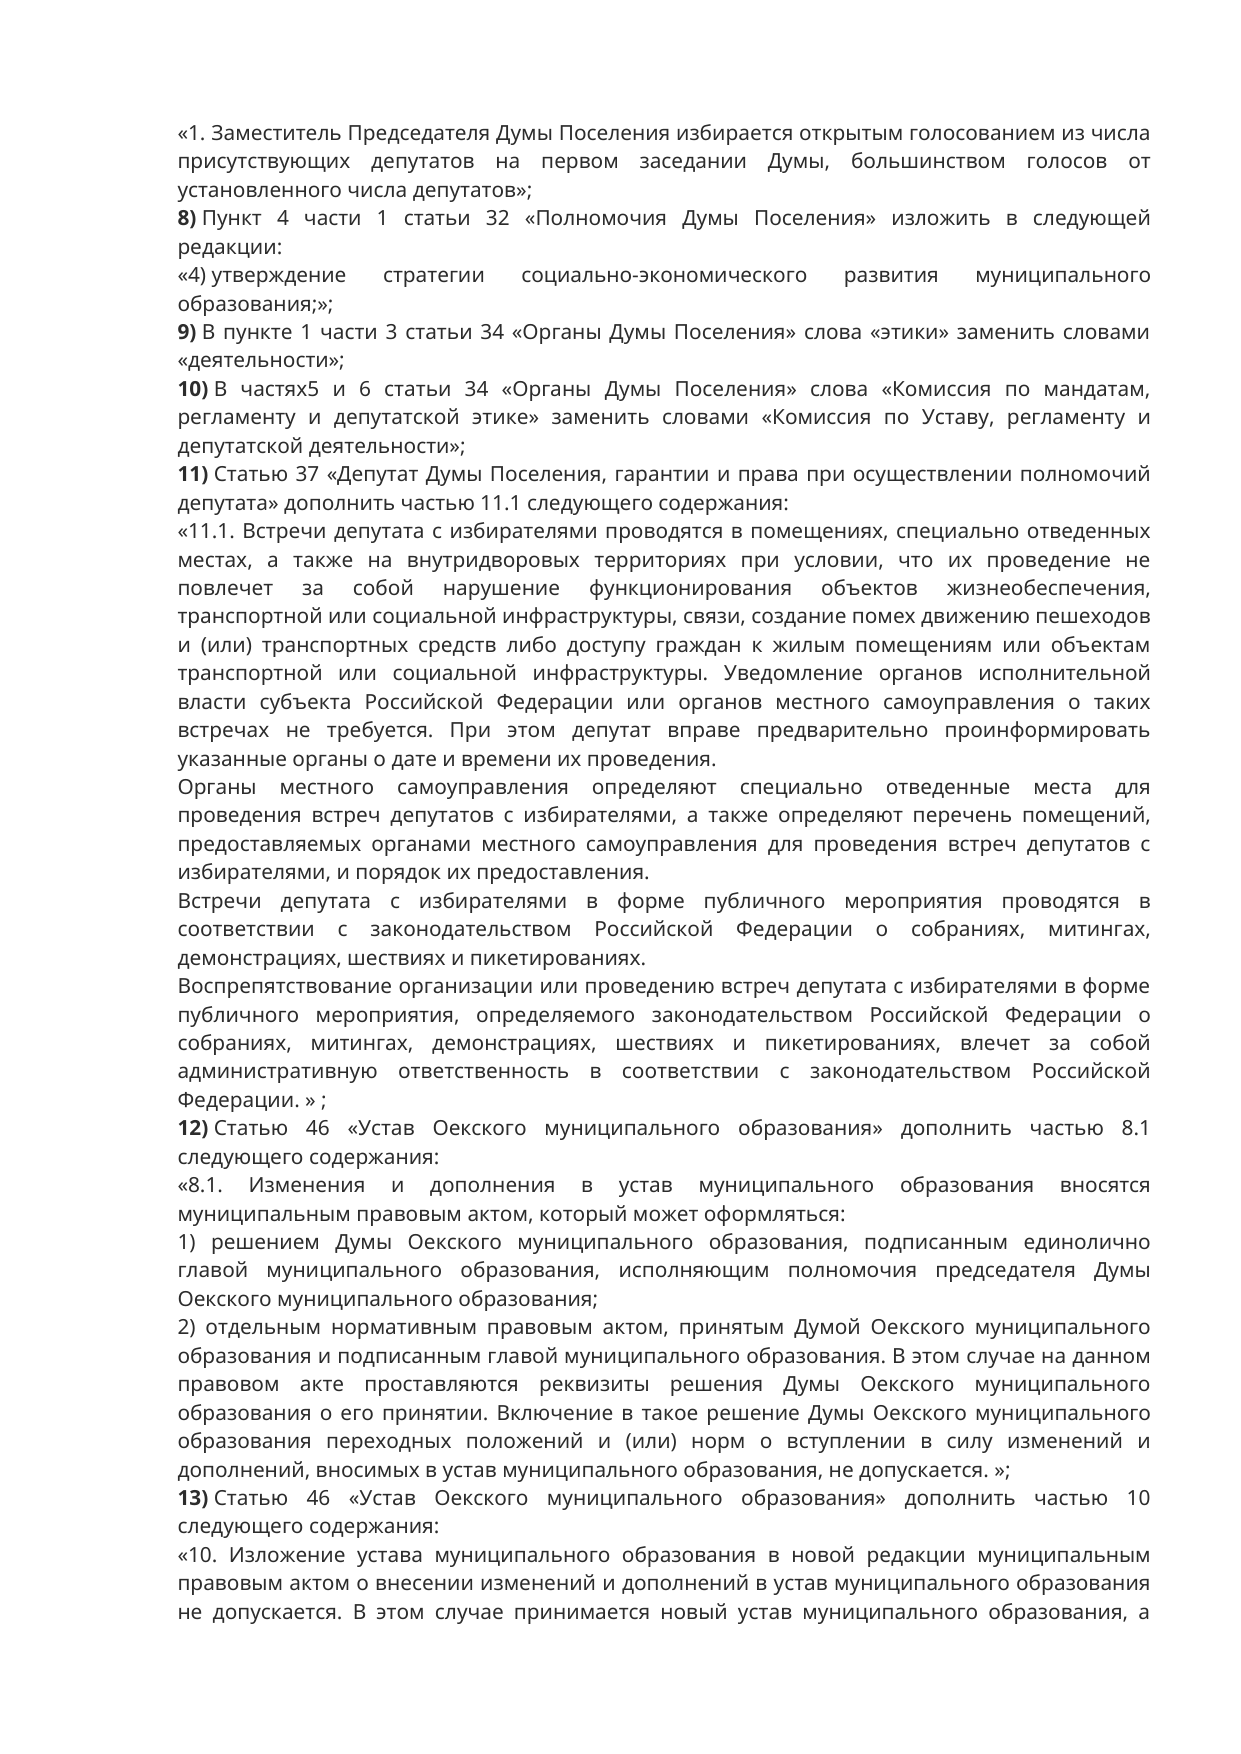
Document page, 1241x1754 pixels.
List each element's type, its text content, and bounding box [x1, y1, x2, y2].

text «8.1. Изменения и дополнения в устав муниципального образования вносятся муниципальным правовым актом, который может оформляться: [177, 1170, 1152, 1227]
text Встречи депутата с избирателями в форме публичного мероприятия проводятся в соответствии с законодательством Российской Федерации о собраниях, митингах, демонстрациях, шествиях и пикетированиях. [177, 886, 1152, 971]
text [177, 1540, 1152, 1625]
text Воспрепятствование организации или проведению встреч депутата с избирателями в форме публичного мероприятия, определяемого законодательством Российской Федерации о собраниях, митингах, демонстрациях, шествиях и пикетированиях, влечет за собой административную ответственность в соответствии с законодательством Российской Федерации. » ; [177, 971, 1152, 1113]
text 11) Статью 37 «Депутат Думы Поселения, гарантии и права при осуществлении полномочий депутата» дополнить частью 11.1 следующего содержания: [177, 459, 1152, 516]
text 9) В пункте 1 части 3 статьи 34 «Органы Думы Поселения» слова «этики» заменить словами «деятельности»; [177, 317, 1152, 374]
text «11.1. Встречи депутата с избирателями проводятся в помещениях, специально отведенных местах, а также на внутридворовых территориях при условии, что их проведение не повлечет за собой нарушение функционирования объектов жизнеобеспечения, транспортной или социальной инфраструктуры, связи, создание помех движению пешеходов и (или) транспортных средств либо доступу граждан к жилым помещениям или объектам транспортной или социальной инфраструктуры. Уведомление органов исполнительной власти субъекта Российской Федерации или органов местного самоуправления о таких встречах не требуется. При этом депутат вправе предварительно проинформировать указанные органы о дате и времени их проведения. [177, 516, 1152, 772]
text «1. Заместитель Председателя Думы Поселения избирается открытым голосованием из числа присутствующих депутатов на первом заседании Думы, большинством голосов от установленного числа депутатов»; [177, 118, 1152, 203]
text «4) утверждение стратегии социально-экономического развития муниципального образования;»; [177, 260, 1152, 317]
text 1) решением Думы Оекского муниципального образования, подписанным единолично главой муниципального образования, исполняющим полномочия председателя Думы Оекского муниципального образования; [177, 1227, 1152, 1312]
text 10) В частях5 и 6 статьи 34 «Органы Думы Поселения» слова «Комиссия по мандатам, регламенту и депутатской этике» заменить словами «Комиссия по Уставу, регламенту и депутатской деятельности»; [177, 374, 1152, 459]
text Органы местного самоуправления определяют специально отведенные места для проведения встреч депутатов с избирателями, а также определяют перечень помещений, предоставляемых органами местного самоуправления для проведения встреч депутатов с избирателями, и порядок их предоставления. [177, 772, 1152, 886]
text 2) отдельным нормативным правовым актом, принятым Думой Оекского муниципального образования и подписанным главой муниципального образования. В этом случае на данном правовом акте проставляются реквизиты решения Думы Оекского муниципального образования о его принятии. Включение в такое решение Думы Оекского муниципального образования переходных положений и (или) норм о вступлении в силу изменений и дополнений, вносимых в устав муниципального образования, не допускается. »; [177, 1312, 1152, 1483]
text 13) Статью 46 «Устав Оекского муниципального образования» дополнить частью 10 следующего содержания: [177, 1483, 1152, 1540]
text 12) Статью 46 «Устав Оекского муниципального образования» дополнить частью 8.1 следующего содержания: [177, 1113, 1152, 1170]
text 8) Пункт 4 части 1 статьи 32 «Полномочия Думы Поселения» изложить в следующей редакции: [177, 203, 1152, 260]
